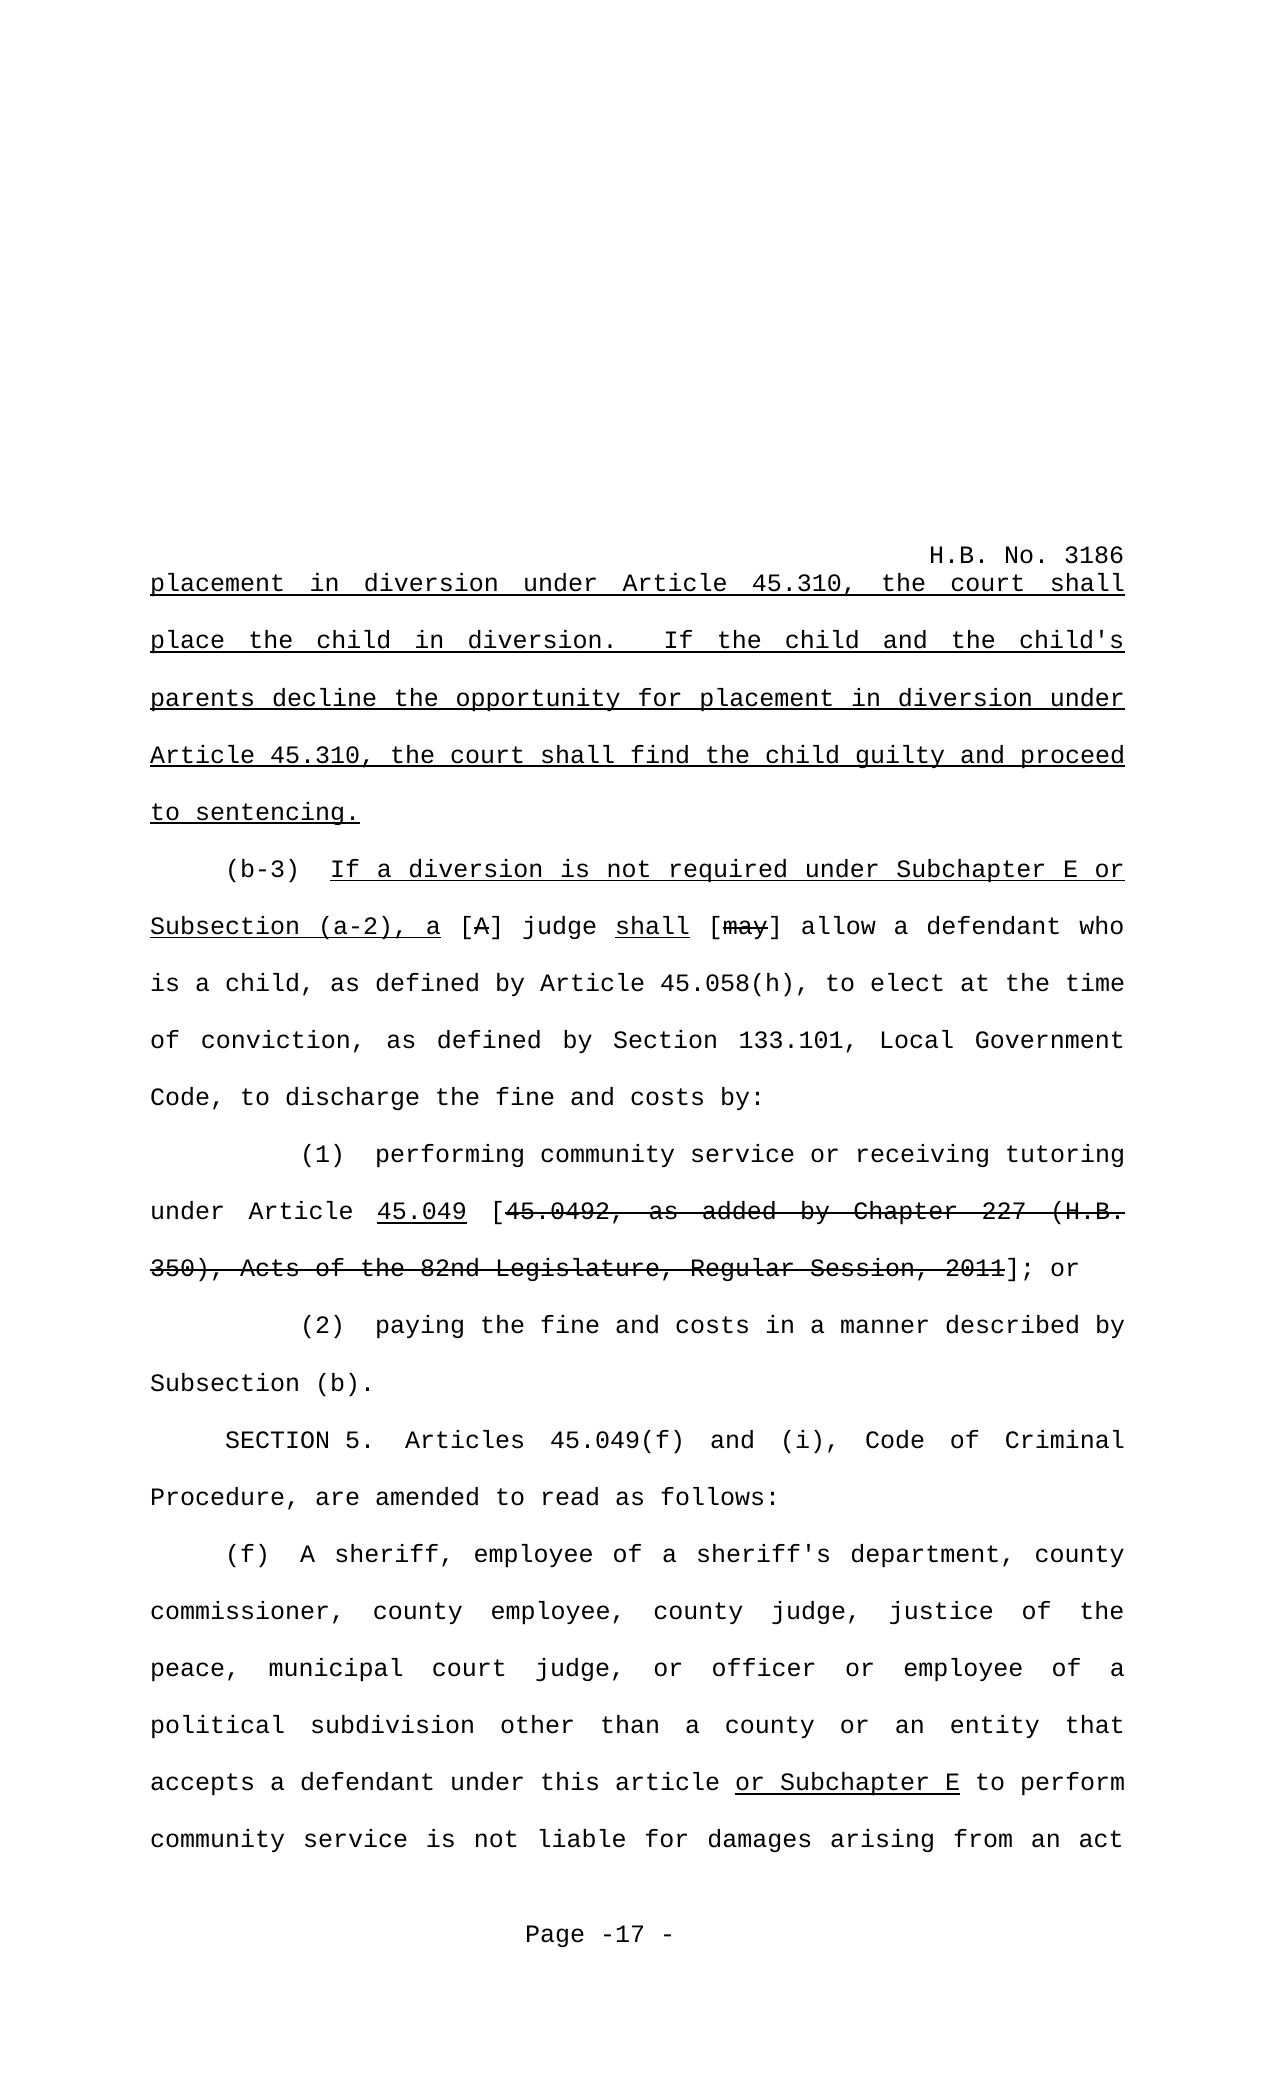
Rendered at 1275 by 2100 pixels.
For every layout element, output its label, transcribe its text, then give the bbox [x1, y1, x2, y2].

text SECTION 5. Articles 45.049(f) and (i), Code of Criminal Procedure, are amended to read as follows: [150, 1427, 1125, 1513]
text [150, 571, 1125, 594]
text (2) paying the fine and costs in a manner described by Subsection (b). [150, 1313, 1125, 1398]
text (b-3) If a diversion is not required under Subchapter E or Subsection (a-2), a [A] judge shall [may] allow a defendant who is a child, as defined by Article 45.058(h), to elect at the time of conviction, as defined by Section 133.101, Local Government Code, to discharge the fine and costs by: [150, 856, 1125, 1113]
text (1) performing community service or receiving tutoring under Article 45.049 [45.0492, as added by Chapter 227 (H.B. 350), Acts of the 82nd Legislature, Regular Session, 2011]; or [150, 1142, 1125, 1284]
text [150, 1541, 1125, 1855]
